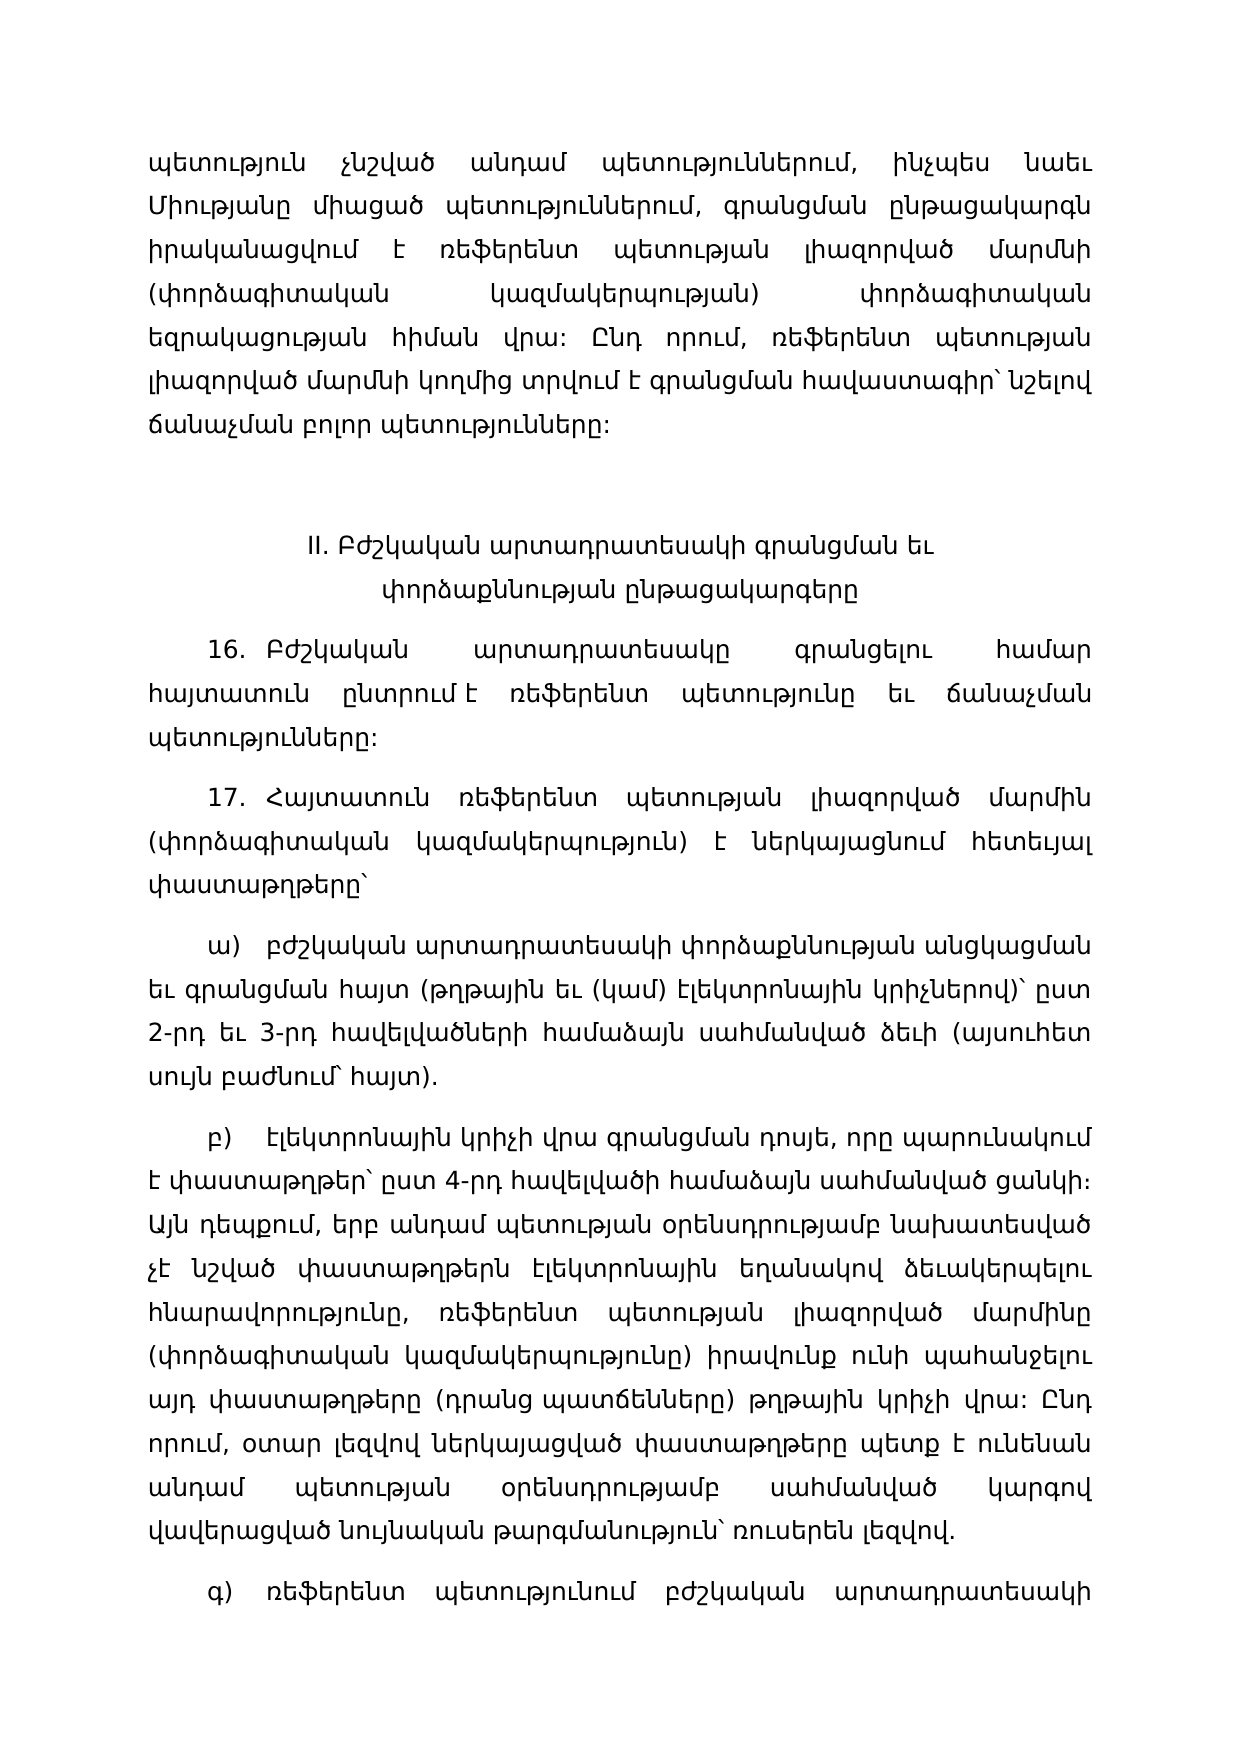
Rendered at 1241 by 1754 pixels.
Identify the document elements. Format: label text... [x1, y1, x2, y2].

text 16. Բժշկական արտադրատեսակը գրանցելու համար հայտատուն ընտրում է ռեֆերենտ պետությունը եւ ճանաչման պետությունները: [148, 635, 1092, 752]
text բ) էլեկտրոնային կրիչի վրա գրանցման դոսյե, որը պարունակում է փաստաթղթեր՝ ըստ 4-րդ հավելվածի համաձայն սահմանված ցանկի։ Այն դեպքում, երբ անդամ պետության օրենսդրությամբ նախատեսված չէ նշված փաստաթղթերն էլեկտրոնային եղանակով ձեւակերպելու հնարավորությունը, ռեֆերենտ պետության լիազորված մարմինը (փորձագիտական կազմակերպությունը) իրավունք ունի պահանջելու այդ փաստաթղթերը (դրանց պատճենները) թղթային կրիչի վրա: Ընդ որում, օտար լեզվով ներկայացված փաստաթղթերը պետք է ունենան անդամ պետության օրենսդրությամբ սահմանված կարգով վավերացված նույնական թարգմանություն՝ ռուսերեն լեզվով. [148, 1123, 1092, 1546]
text 17. Հայտատուն ռեֆերենտ պետության լիազորված մարմին (փորձագիտական կազմակերպություն) է ներկայացնում հետեւյալ փաստաթղթերը՝ [148, 783, 1092, 900]
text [148, 148, 1092, 439]
text ա) բժշկական արտադրատեսակի փորձաքննության անցկացման եւ գրանցման հայտ (թղթային եւ (կամ) էլեկտրոնային կրիչներով)՝ ըստ 2-րդ եւ 3-րդ հավելվածների համաձայն սահմանված ձեւի (այսուհետ սույն բաժնում՝ հայտ). [148, 931, 1092, 1091]
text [148, 1577, 1092, 1606]
text II. Բժշկական արտադրատեսակի գրանցման եւ փորձաքննության ընթացակարգերը [207, 531, 1033, 604]
